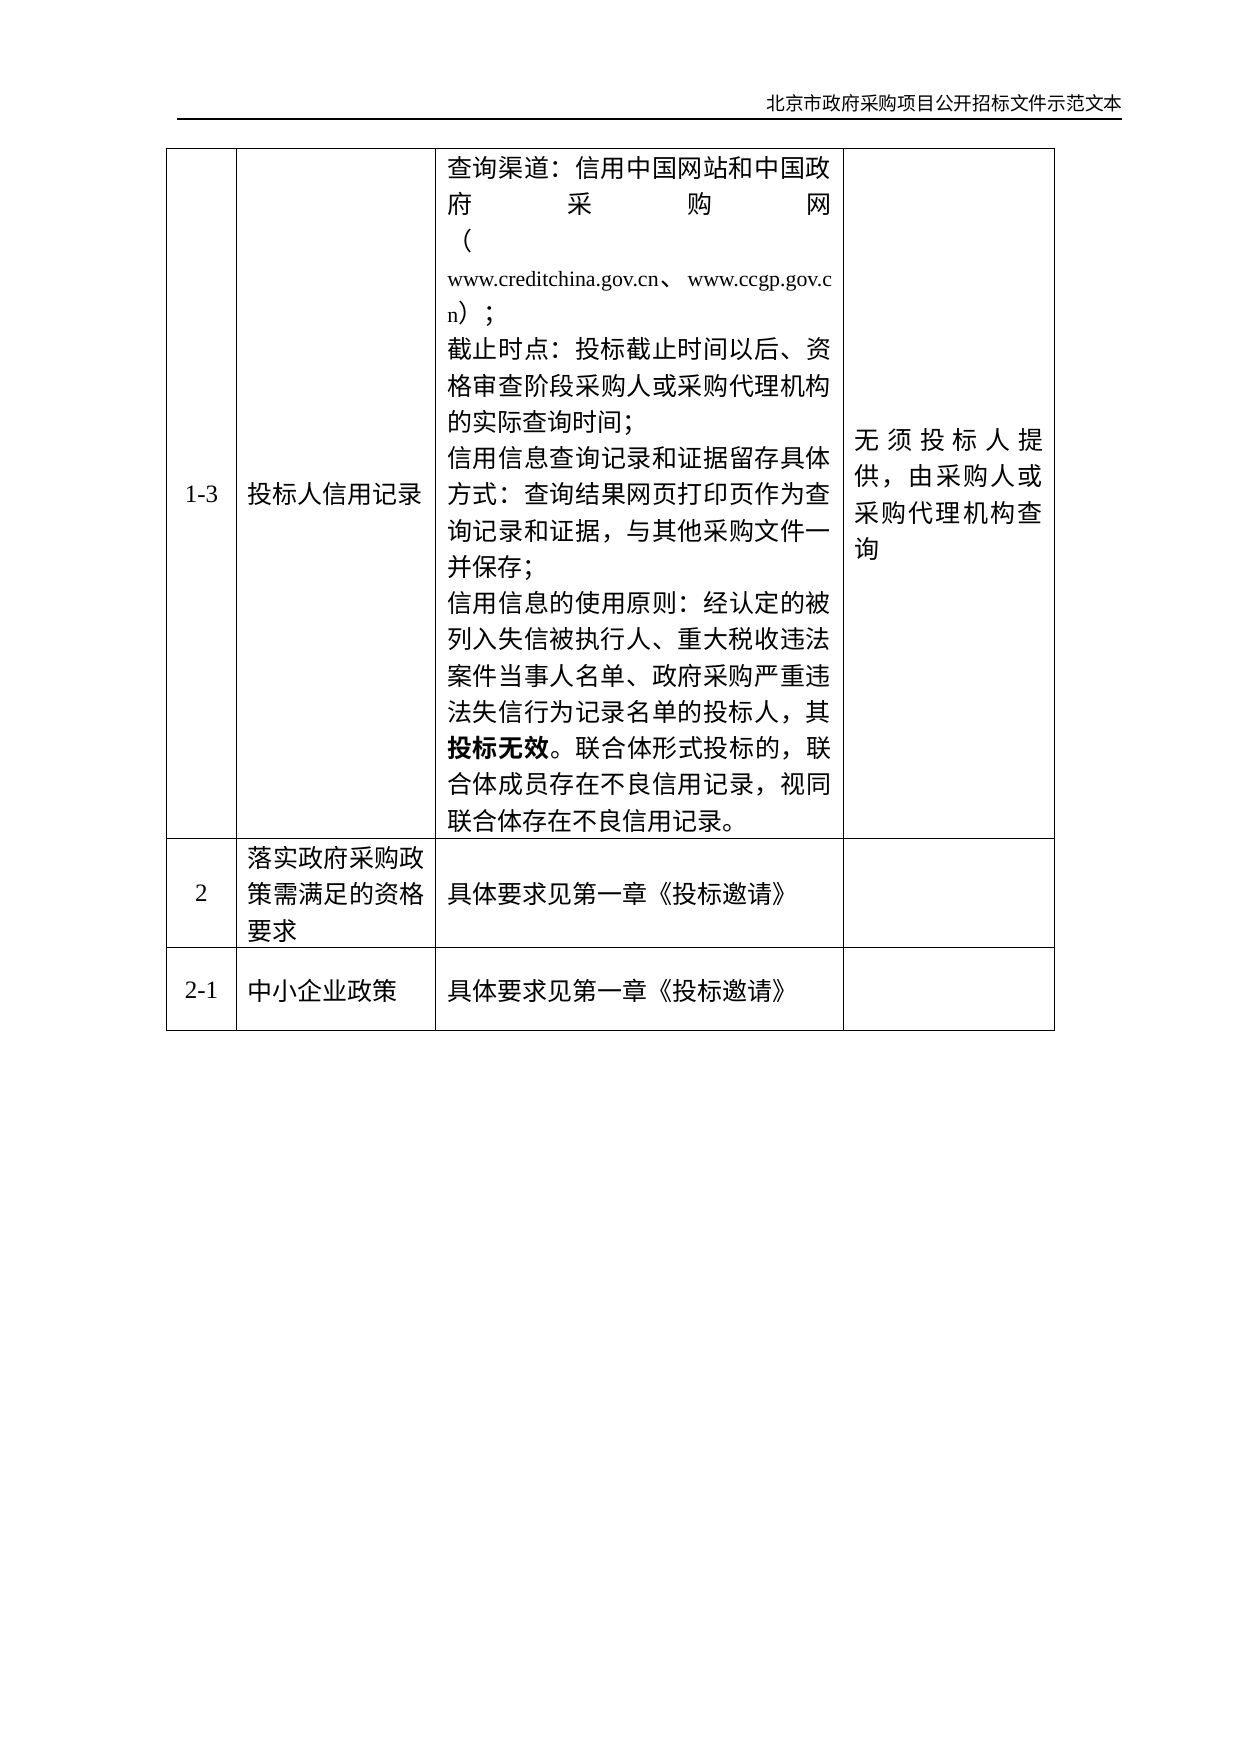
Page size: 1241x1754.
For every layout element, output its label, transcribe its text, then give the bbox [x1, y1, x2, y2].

table_cell 具体要求见第一章《投标邀请》 [436, 839, 843, 947]
table_cell 具体要求见第一章《投标邀请》 [436, 948, 843, 1030]
table_cell 查询渠道：信用中国网站和中国政府采购网（www.creditchina.gov.cn、www.ccgp.gov.cn）； 截止时点：投标截止时间以后、资格审查阶段采购人或采购代理机构的实际查询时间； 信用信息查询记录和证据留存具体方式：查询结果网页打印页作为查询记录和证据，与其他采购文件一并保存； 信用信息的使用原则：经认定的被列入失信被执行人、重大税收违法案件当事人名单、政府采购严重违法失信行为记录名单的投标人，其投标无效。联合体形式投标的，联合体成员存在不良信用记录，视同联合体存在不良信用记录。 [436, 149, 843, 837]
table_cell [844, 948, 1054, 1030]
table_cell [844, 839, 1054, 947]
table_cell 2 [167, 839, 236, 947]
table_cell 1-3 [167, 149, 236, 837]
table_cell 无须投标人提供，由采购人或采购代理机构查询 [844, 149, 1054, 837]
table_cell 中小企业政策 [237, 948, 435, 1030]
table_cell 落实政府采购政策需满足的资格要求 [237, 839, 435, 947]
table_cell 投标人信用记录 [237, 149, 435, 837]
table_cell 2-1 [167, 948, 236, 1030]
